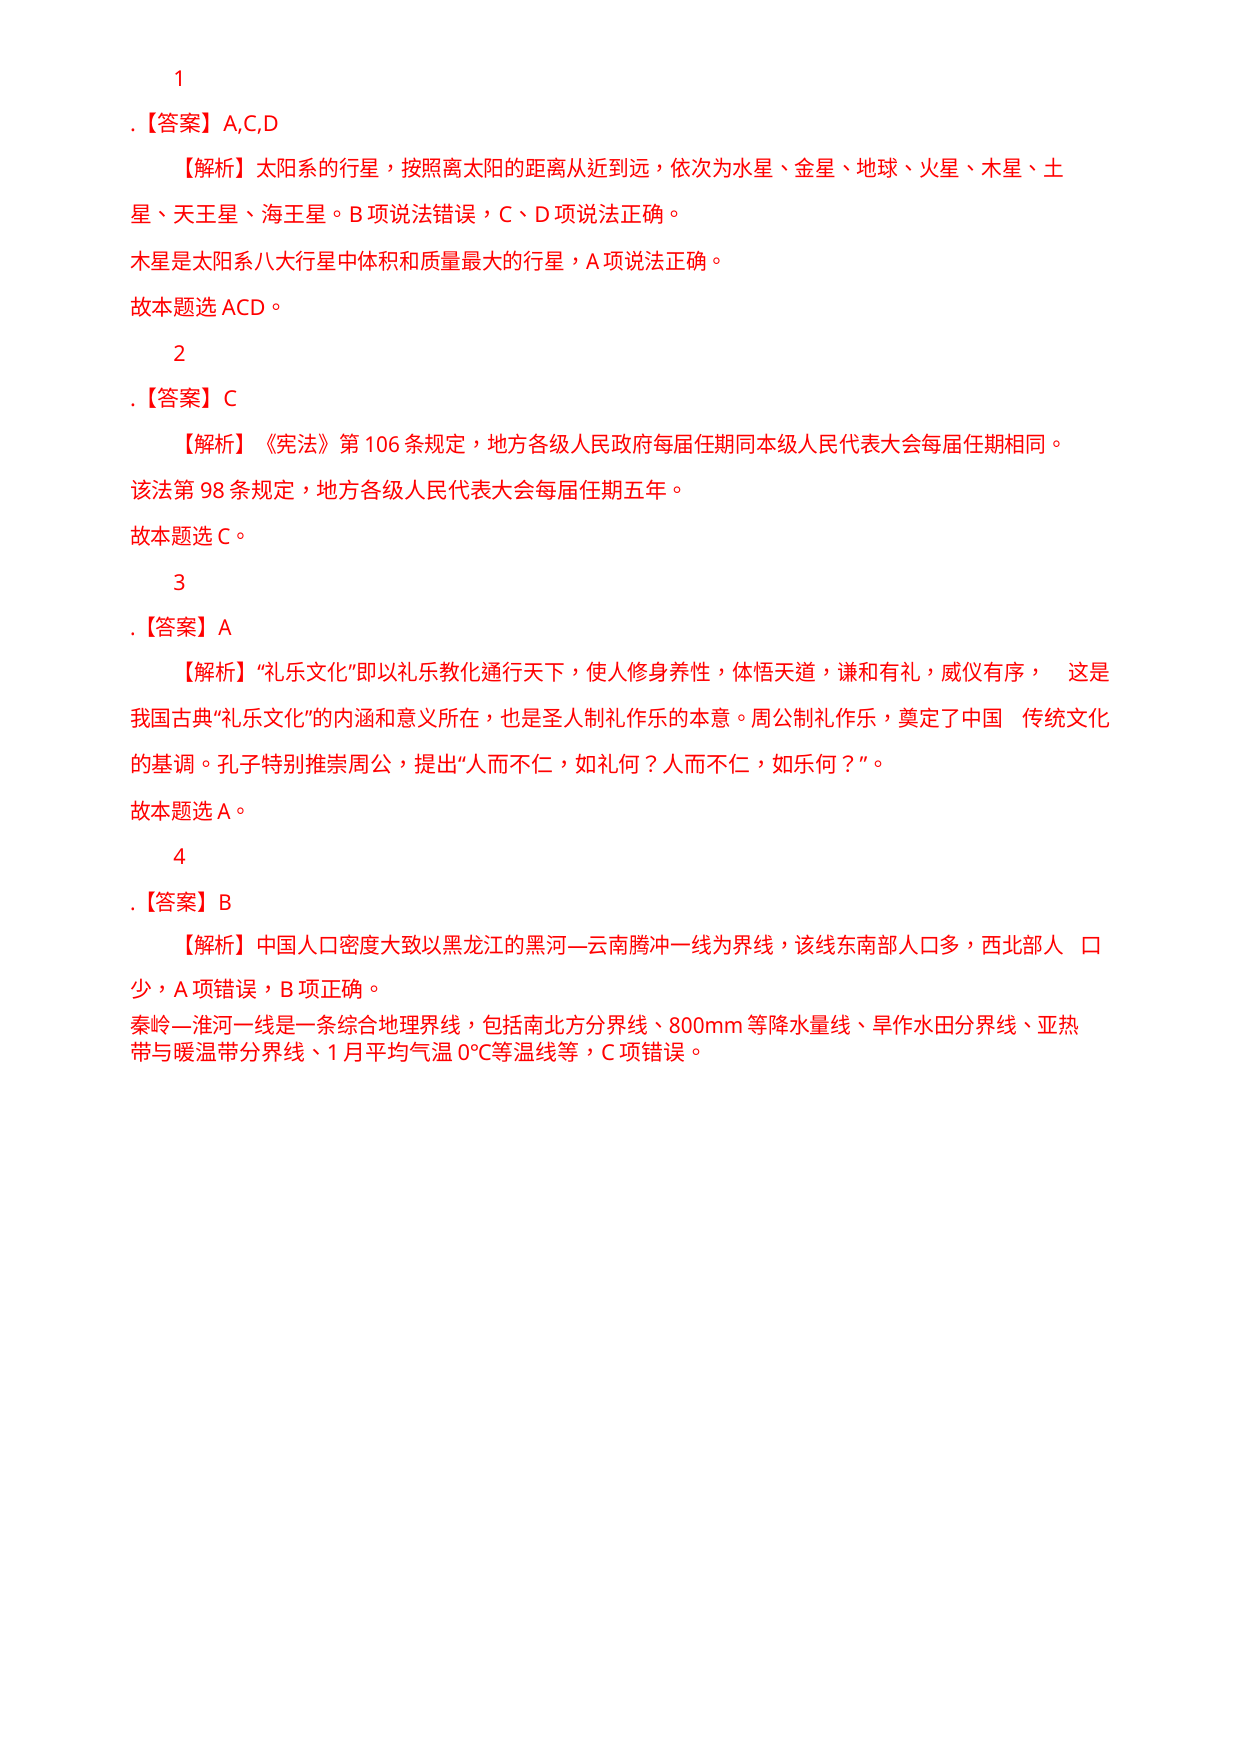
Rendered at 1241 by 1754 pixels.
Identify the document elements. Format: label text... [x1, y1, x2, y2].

text 【解析】太阳系的行星，按照离太阳的距离从近到远，依次为水星、金星、地球、火星、木星、土 星、天王星、海王星。B项说法错误，C、D项说法正确。 [130, 153, 1110, 229]
text .【答案】A [130, 612, 1121, 642]
text 故本题选A。 [130, 796, 1121, 826]
text 1 [173, 62, 1121, 92]
text 【解析】中国人口密度大致以黑龙江的黑河—云南腾冲一线为界线，该线东南部人口多，西北部人 口少，A项错误，B项正确。 [130, 916, 1110, 1004]
text 3 [173, 567, 1121, 596]
text 故本题选C。 [130, 521, 1121, 551]
text 2 [173, 338, 1121, 368]
text .【答案】A,C,D [130, 108, 1121, 138]
text 【解析】《宪法》第106条规定，地方各级人民政府每届任期同本级人民代表大会每届任期相同。 该法第98条规定，地方各级人民代表大会每届任期五年。 [130, 429, 1099, 505]
text 木星是太阳系八大行星中体积和质量最大的行星，A项说法正确。 故本题选ACD。 [130, 246, 751, 322]
text 4 [173, 841, 1121, 871]
text .【答案】B [130, 886, 1121, 916]
text 秦岭—淮河一线是一条综合地理界线，包括南北方分界线、800mm等降水量线、旱作水田分界线、亚热 带与暖温带分界线、1月平均气温0℃等温线等，C项错误。 [130, 1012, 1099, 1067]
text 【解析】“礼乐文化”即以礼乐教化通行天下，使人修身养性，体悟天道，谦和有礼，威仪有序， 这是我国古典“礼乐文化”的内涵和意义所在，也是圣人制礼作乐的本意。周公制礼作乐，奠定了中国 传统文化的基调。孔子特别推崇周公，提出“人而不仁，如礼何？人而不仁，如乐何？”。 [130, 657, 1110, 779]
text .【答案】C [130, 383, 1121, 413]
